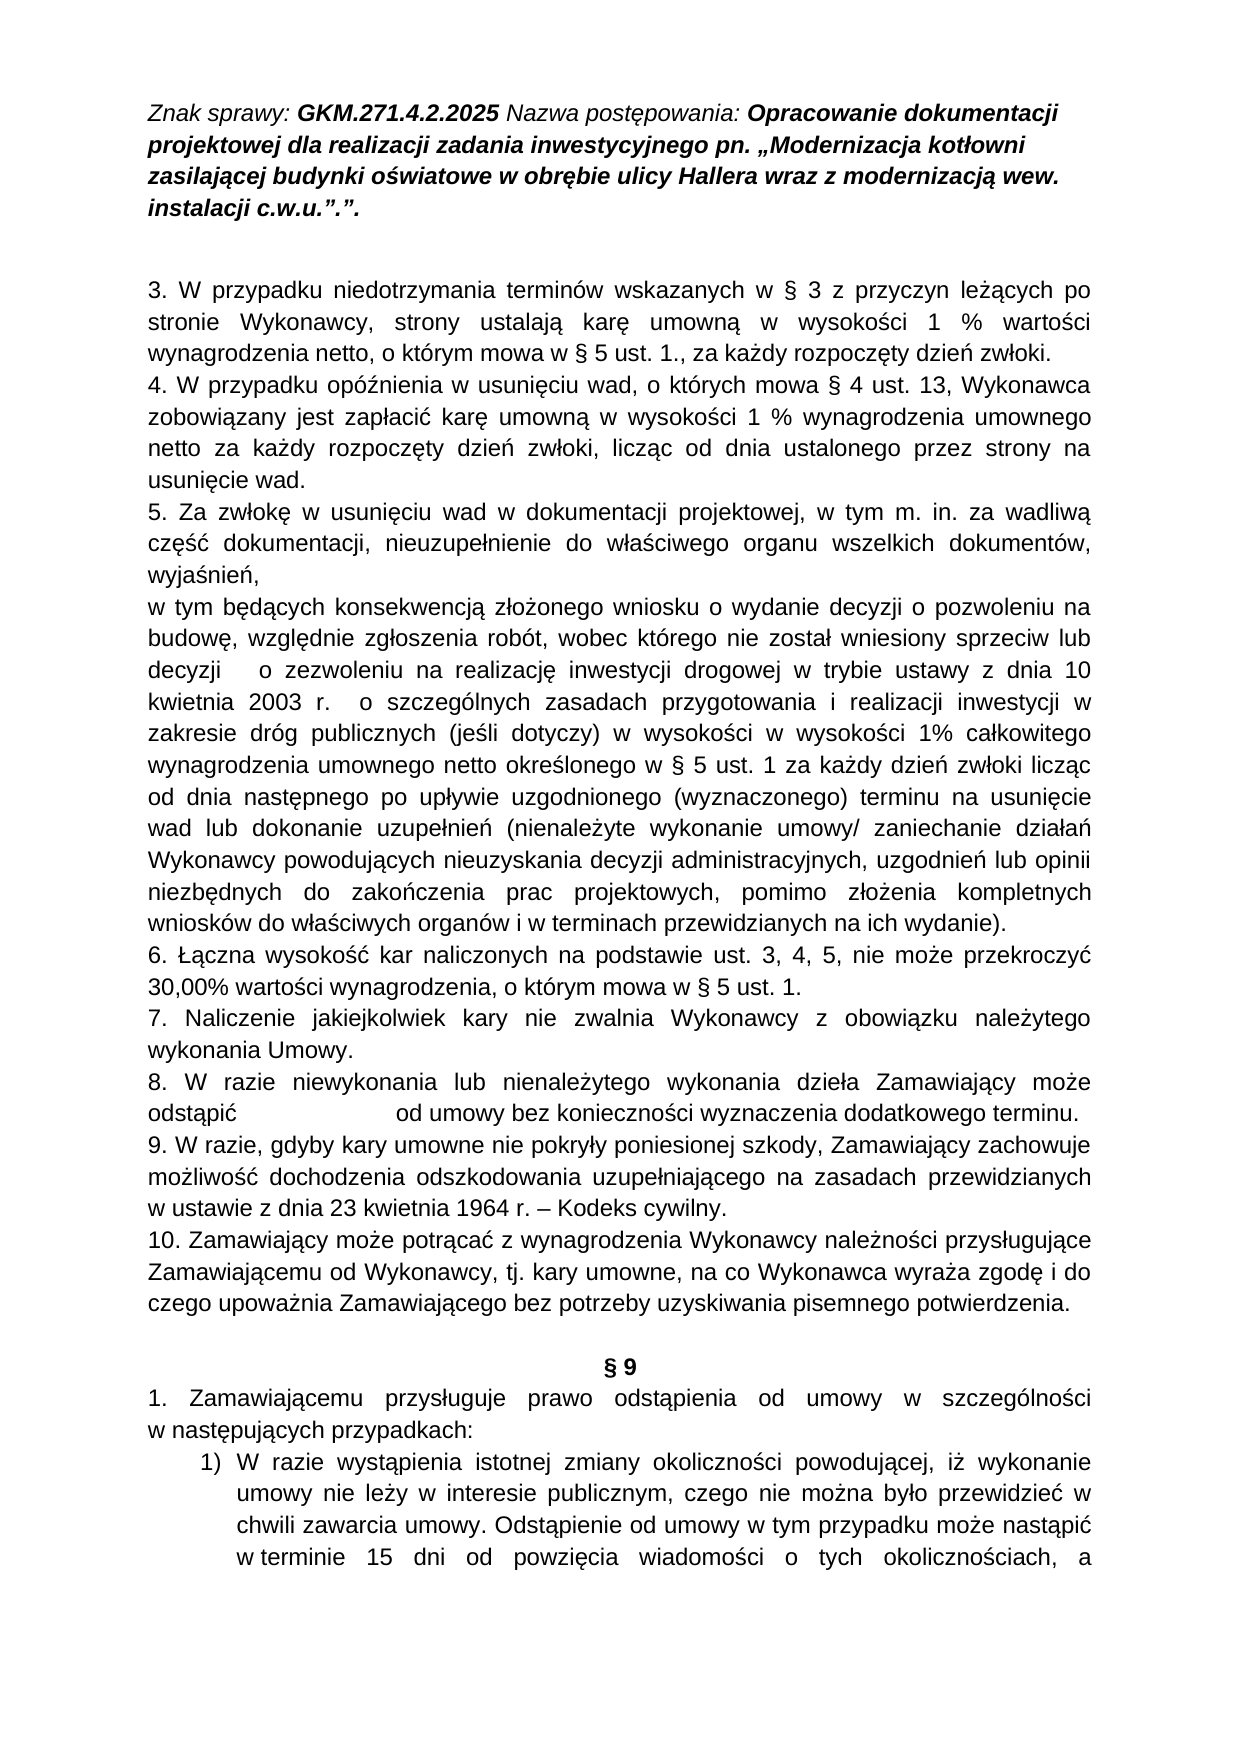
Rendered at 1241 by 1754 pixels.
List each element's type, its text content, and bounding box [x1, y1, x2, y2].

text 5. Za zwłokę w usunięciu wad w dokumentacji projektowej, w tym m. in. za wadliwą część dokumentacji, nieuzupełnienie do właściwego organu wszelkich dokumentów, wyjaśnień, w tym będących konsekwencją złożonego wniosku o wydanie decyzji o pozwoleniu na budowę, względnie zgłoszenia robót, wobec którego nie został wniesiony sprzeciw lub decyzji o zezwoleniu na realizację inwestycji drogowej w trybie ustawy z dnia 10 kwietnia 2003 r. o szczególnych zasadach przygotowania i realizacji inwestycji w zakresie dróg publicznych (jeśli dotyczy) w wysokości w wysokości 1% całkowitego wynagrodzenia umownego netto określonego w § 5 ust. 1 za każdy dzień zwłoki licząc od dnia następnego po upływie uzgodnionego (wyznaczonego) terminu na usunięcie wad lub dokonanie uzupełnień (nienależyte wykonanie umowy/ zaniechanie działań Wykonawcy powodujących nieuzyskania decyzji administracyjnych, uzgodnień lub opinii niezbędnych do zakończenia prac projektowych, pomimo złożenia kompletnych wniosków do właściwych organów i w terminach przewidzianych na ich wydanie). [148, 497, 1092, 937]
text 3. W przypadku niedotrzymania terminów wskazanych w § 3 z przyczyn leżących po stronie Wykonawcy, strony ustalają karę umowną w wysokości 1 % wartości wynagrodzenia netto, o którym mowa w § 5 ust. 1., za każdy rozpoczęty dzień zwłoki. [148, 276, 1092, 367]
text 1. Zamawiającemu przysługuje prawo odstąpienia od umowy w szczególności w następujących przypadkach: [148, 1384, 1092, 1443]
text 9. W razie, gdyby kary umowne nie pokryły poniesionej szkody, Zamawiający zachowuje możliwość dochodzenia odszkodowania uzupełniającego na zasadach przewidzianych w ustawie z dnia 23 kwietnia 1964 r. – Kodeks cywilny. [148, 1131, 1092, 1222]
text 7. Naliczenie jakiejkolwiek kary nie zwalnia Wykonawcy z obowiązku należytego wykonania Umowy. [148, 1004, 1092, 1063]
text 4. W przypadku opóźnienia w usunięciu wad, o których mowa § 4 ust. 13, Wykonawca zobowiązany jest zapłacić karę umowną w wysokości 1 % wynagrodzenia umownego netto za każdy rozpoczęty dzień zwłoki, licząc od dnia ustalonego przez strony na usunięcie wad. [148, 371, 1092, 493]
text 8. W razie niewykonania lub nienależytego wykonania dzieła Zamawiający może odstąpić od umowy bez konieczności wyznaczenia dodatkowego terminu. [148, 1067, 1092, 1127]
text § 9 [148, 1352, 1092, 1380]
text 10. Zamawiający może potrącać z wynagrodzenia Wykonawcy należności przysługujące Zamawiającemu od Wykonawcy, tj. kary umowne, na co Wykonawca wyraża zgodę i do czego upoważnia Zamawiającego bez potrzeby uzyskiwania pisemnego potwierdzenia. [148, 1226, 1092, 1317]
text 6. Łączna wysokość kar naliczonych na podstawie ust. 3, 4, 5, nie może przekroczyć 30,00% wartości wynagrodzenia, o którym mowa w § 5 ust. 1. [148, 941, 1092, 1000]
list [200, 1447, 1092, 1570]
